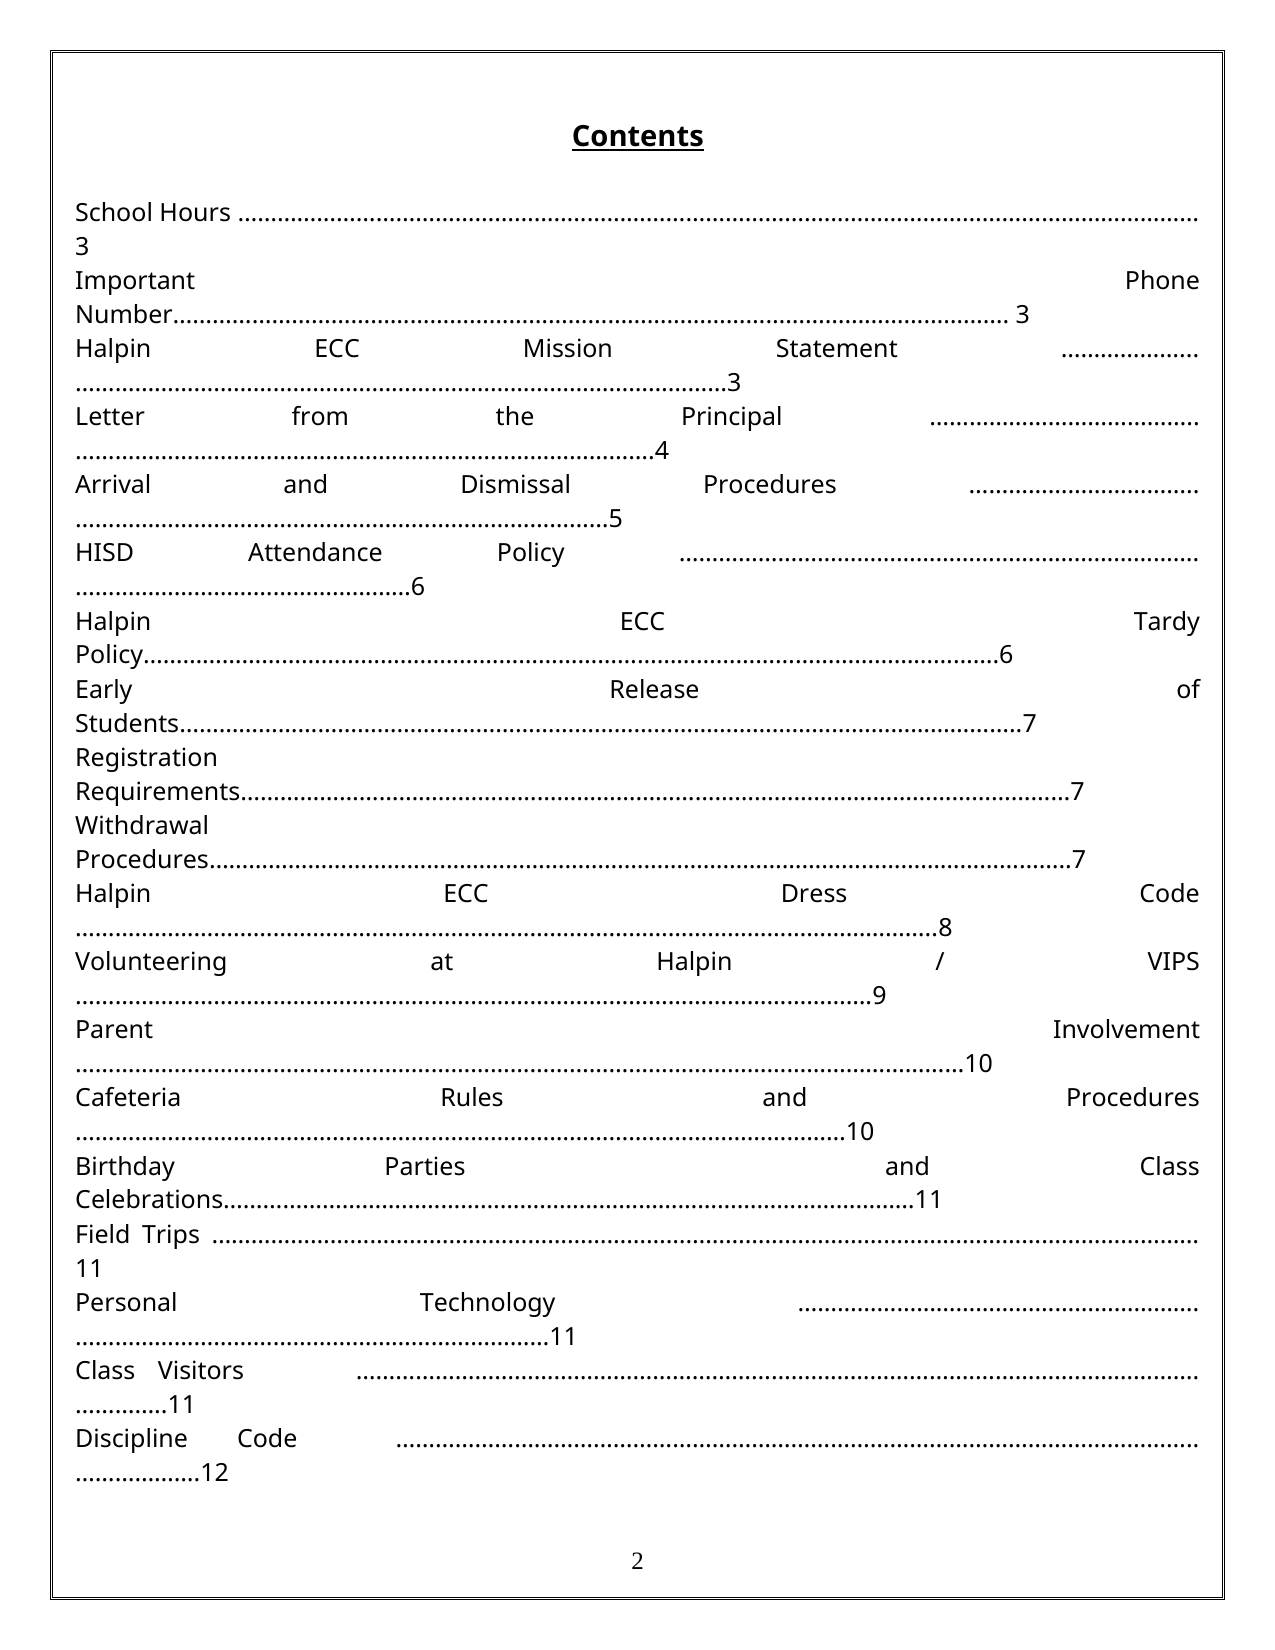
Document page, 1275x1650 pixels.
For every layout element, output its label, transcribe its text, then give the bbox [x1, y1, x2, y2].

text Volunteering at Halpin / VIPS ………………………………………………………………………………………………………….9 [75, 944, 1200, 1012]
text Halpin ECC Dress Code …………………………………………………………………………………………………………………..8 [75, 876, 1200, 944]
text Early Release of Students………………………………………………………………………………………………………………..7 [75, 671, 1200, 739]
text Registration Requirements………………………………………………………………………………………………………………7 [75, 739, 1200, 807]
text Class Visitors ……………………………………………………………………………….……………………………….…………..11 [75, 1352, 1200, 1421]
text Important Phone Number………………………………………………………………………………………………………………. 3 [75, 262, 1200, 331]
text Withdrawal Procedures…………………………………………………………………………………………………………………..7 [75, 807, 1200, 876]
text Personal Technology …………………………………………………….………………………………………………………………11 [75, 1284, 1200, 1352]
text HISD Attendance Policy …………………………………………………………………….……………………………………………6 [75, 535, 1200, 603]
text Letter from the Principal …………………………………..…………………………………………………………………………….4 [75, 399, 1200, 467]
text Halpin ECC Tardy Policy………………………………………………………………………………………………………………….6 [75, 603, 1200, 671]
text Discipline Code …………………………………………………………………………………………………………..……………….12 [75, 1421, 1200, 1489]
text Birthday Parties and Class Celebrations……………………………………………………………………………………………11 [75, 1148, 1200, 1216]
text Field Trips ……………………………………………………………………………………………………………………………………11 [75, 1216, 1200, 1284]
text School Hours ……………………………………………..………………………………………………………………………………… 3 [75, 194, 1200, 262]
text Halpin ECC Mission Statement ………………...………………………………………………………………………………………3 [75, 331, 1200, 399]
text Contents [75, 115, 1200, 155]
text Arrival and Dismissal Procedures ……………………………..………………………………………………………………………5 [75, 467, 1200, 535]
text Parent Involvement ………………………………………………………………………………………………………………………10 [75, 1012, 1200, 1080]
text Cafeteria Rules and Procedures ………………………………………………………………………………………………………10 [75, 1080, 1200, 1148]
